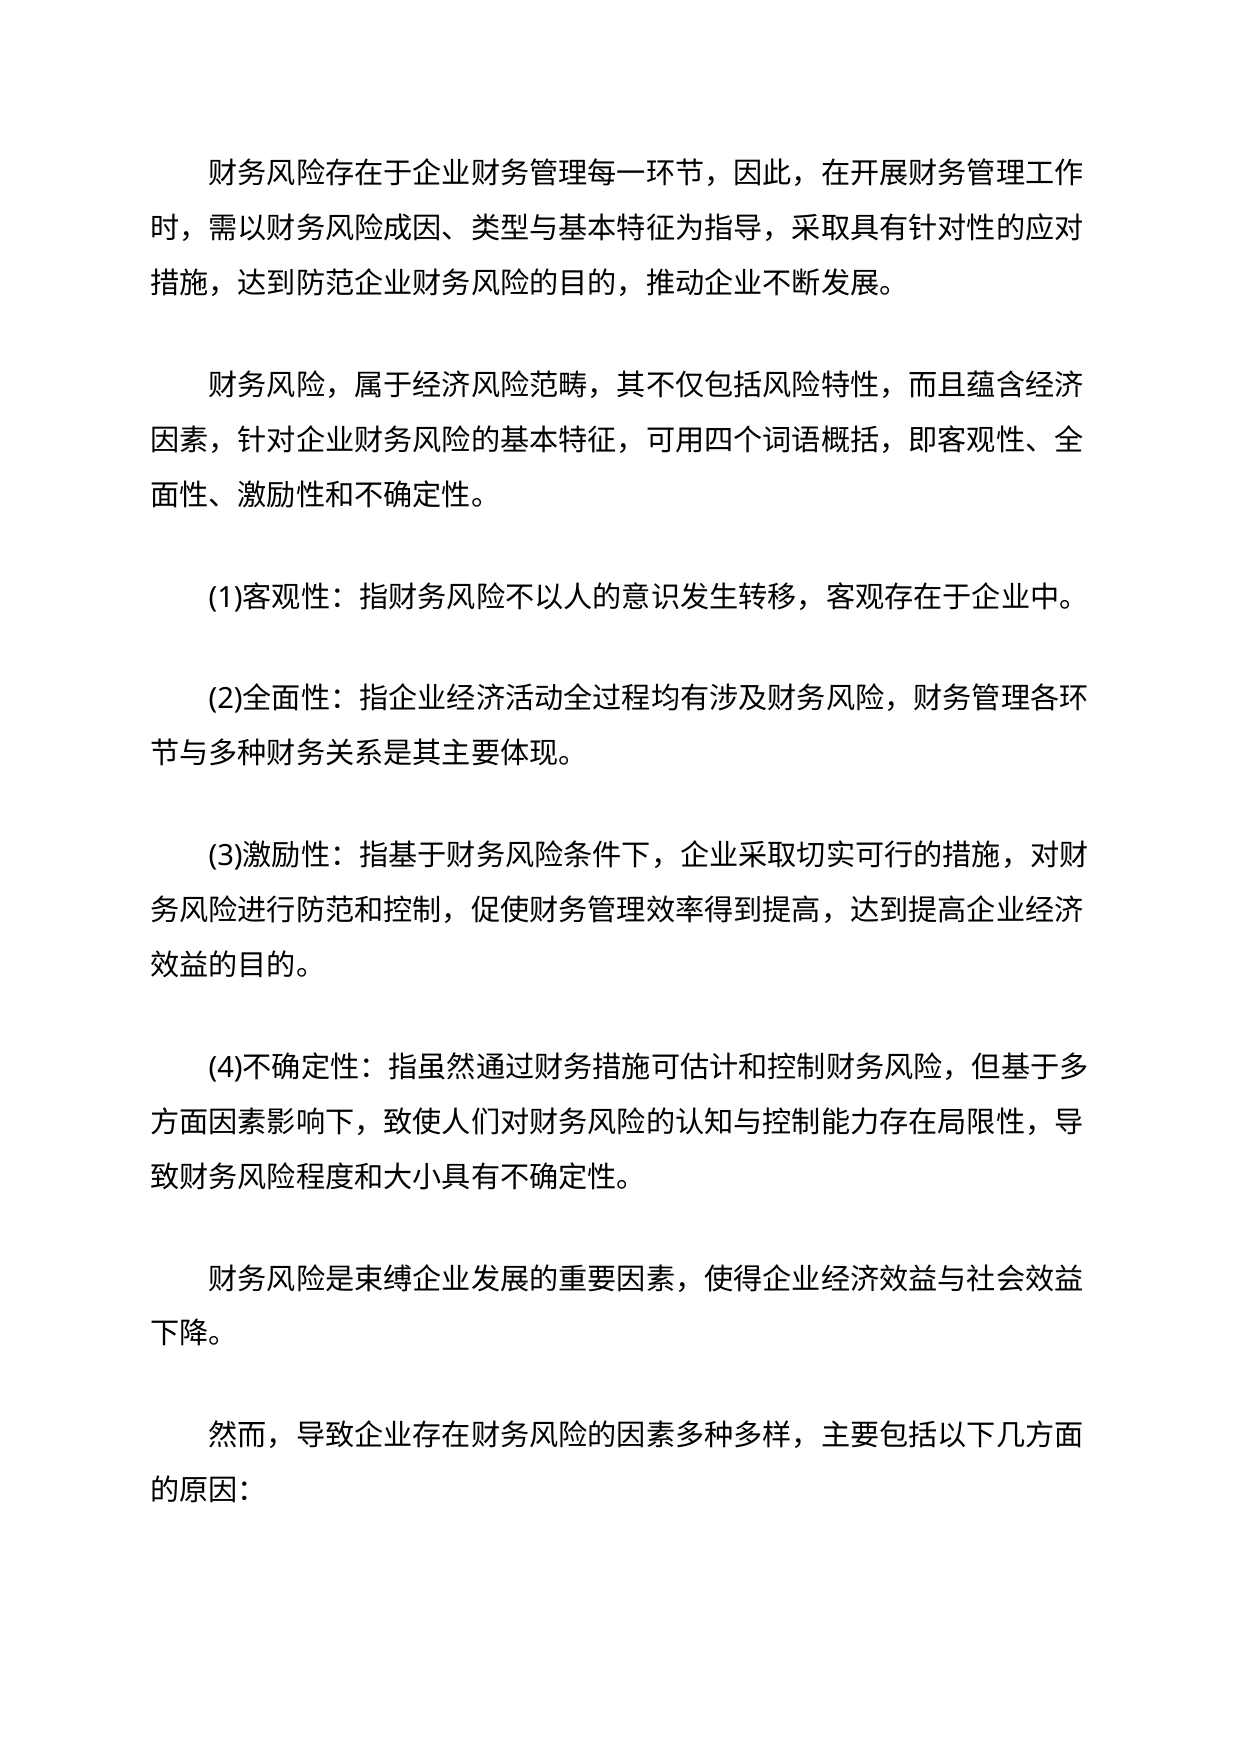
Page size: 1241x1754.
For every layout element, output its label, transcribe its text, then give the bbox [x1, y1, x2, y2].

text (1)客观性：指财务风险不以人的意识发生转移，客观存在于企业中。 [150, 573, 1090, 616]
text (4)不确定性：指虽然通过财务措施可估计和控制财务风险，但基于多方面因素影响下，致使人们对财务风险的认知与控制能力存在局限性，导致财务风险程度和大小具有不确定性。 [150, 1043, 1090, 1196]
text 然而，导致企业存在财务风险的因素多种多样，主要包括以下几方面的原因： [150, 1412, 1090, 1509]
text (2)全面性：指企业经济活动全过程均有涉及财务风险，财务管理各环节与多种财务关系是其主要体现。 [150, 675, 1090, 772]
text 财务风险，属于经济风险范畴，其不仅包括风险特性，而且蕴含经济因素，针对企业财务风险的基本特征，可用四个词语概括，即客观性、全面性、激励性和不确定性。 [150, 362, 1090, 514]
text 财务风险存在于企业财务管理每一环节，因此，在开展财务管理工作时，需以财务风险成因、类型与基本特征为指导，采取具有针对性的应对措施，达到防范企业财务风险的目的，推动企业不断发展。 [150, 150, 1090, 302]
text (3)激励性：指基于财务风险条件下，企业采取切实可行的措施，对财务风险进行防范和控制，促使财务管理效率得到提高，达到提高企业经济效益的目的。 [150, 832, 1090, 984]
text 财务风险是束缚企业发展的重要因素，使得企业经济效益与社会效益下降。 [150, 1255, 1090, 1352]
